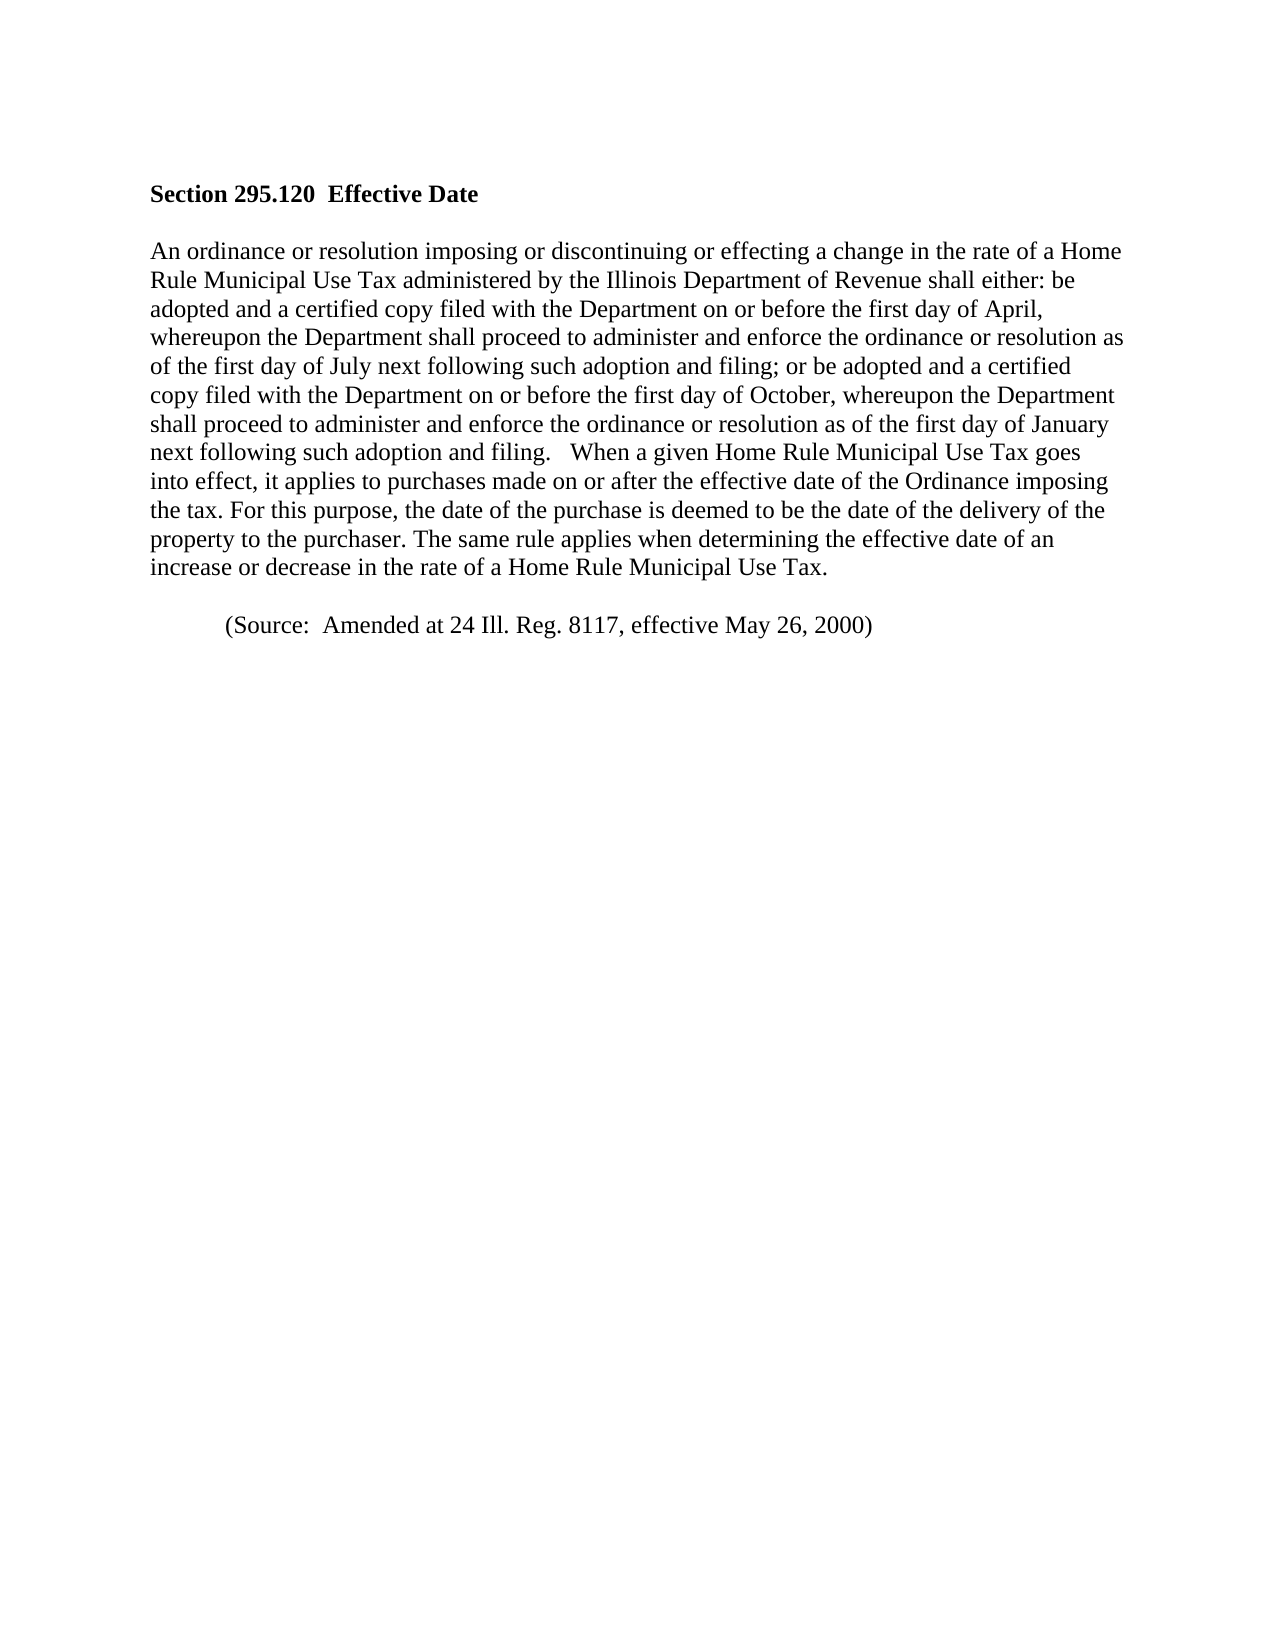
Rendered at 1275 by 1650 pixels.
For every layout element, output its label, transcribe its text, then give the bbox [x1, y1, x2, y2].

text An ordinance or resolution imposing or discontinuing or effecting a change in the rate of a Home Rule Municipal Use Tax administered by the Illinois Department of Revenue shall either: be adopted and a certified copy filed with the Department on or before the first day of April, whereupon the Department shall proceed to administer and enforce the ordinance or resolution as of the first day of July next following such adoption and filing; or be adopted and a certified copy filed with the Department on or before the first day of October, whereupon the Department shall proceed to administer and enforce the ordinance or resolution as of the first day of January next following such adoption and filing. When a given Home Rule Municipal Use Tax goes into effect, it applies to purchases made on or after the effective date of the Ordinance imposing the tax. For this purpose, the date of the purchase is deemed to be the date of the delivery of the property to the purchaser. The same rule applies when determining the effective date of an increase or decrease in the rate of a Home Rule Municipal Use Tax. [150, 236, 1125, 581]
text (Source: Amended at 24 Ill. Reg. 8117, effective May 26, 2000) [225, 610, 1125, 639]
text Section 295.120 Effective Date [150, 179, 1125, 207]
